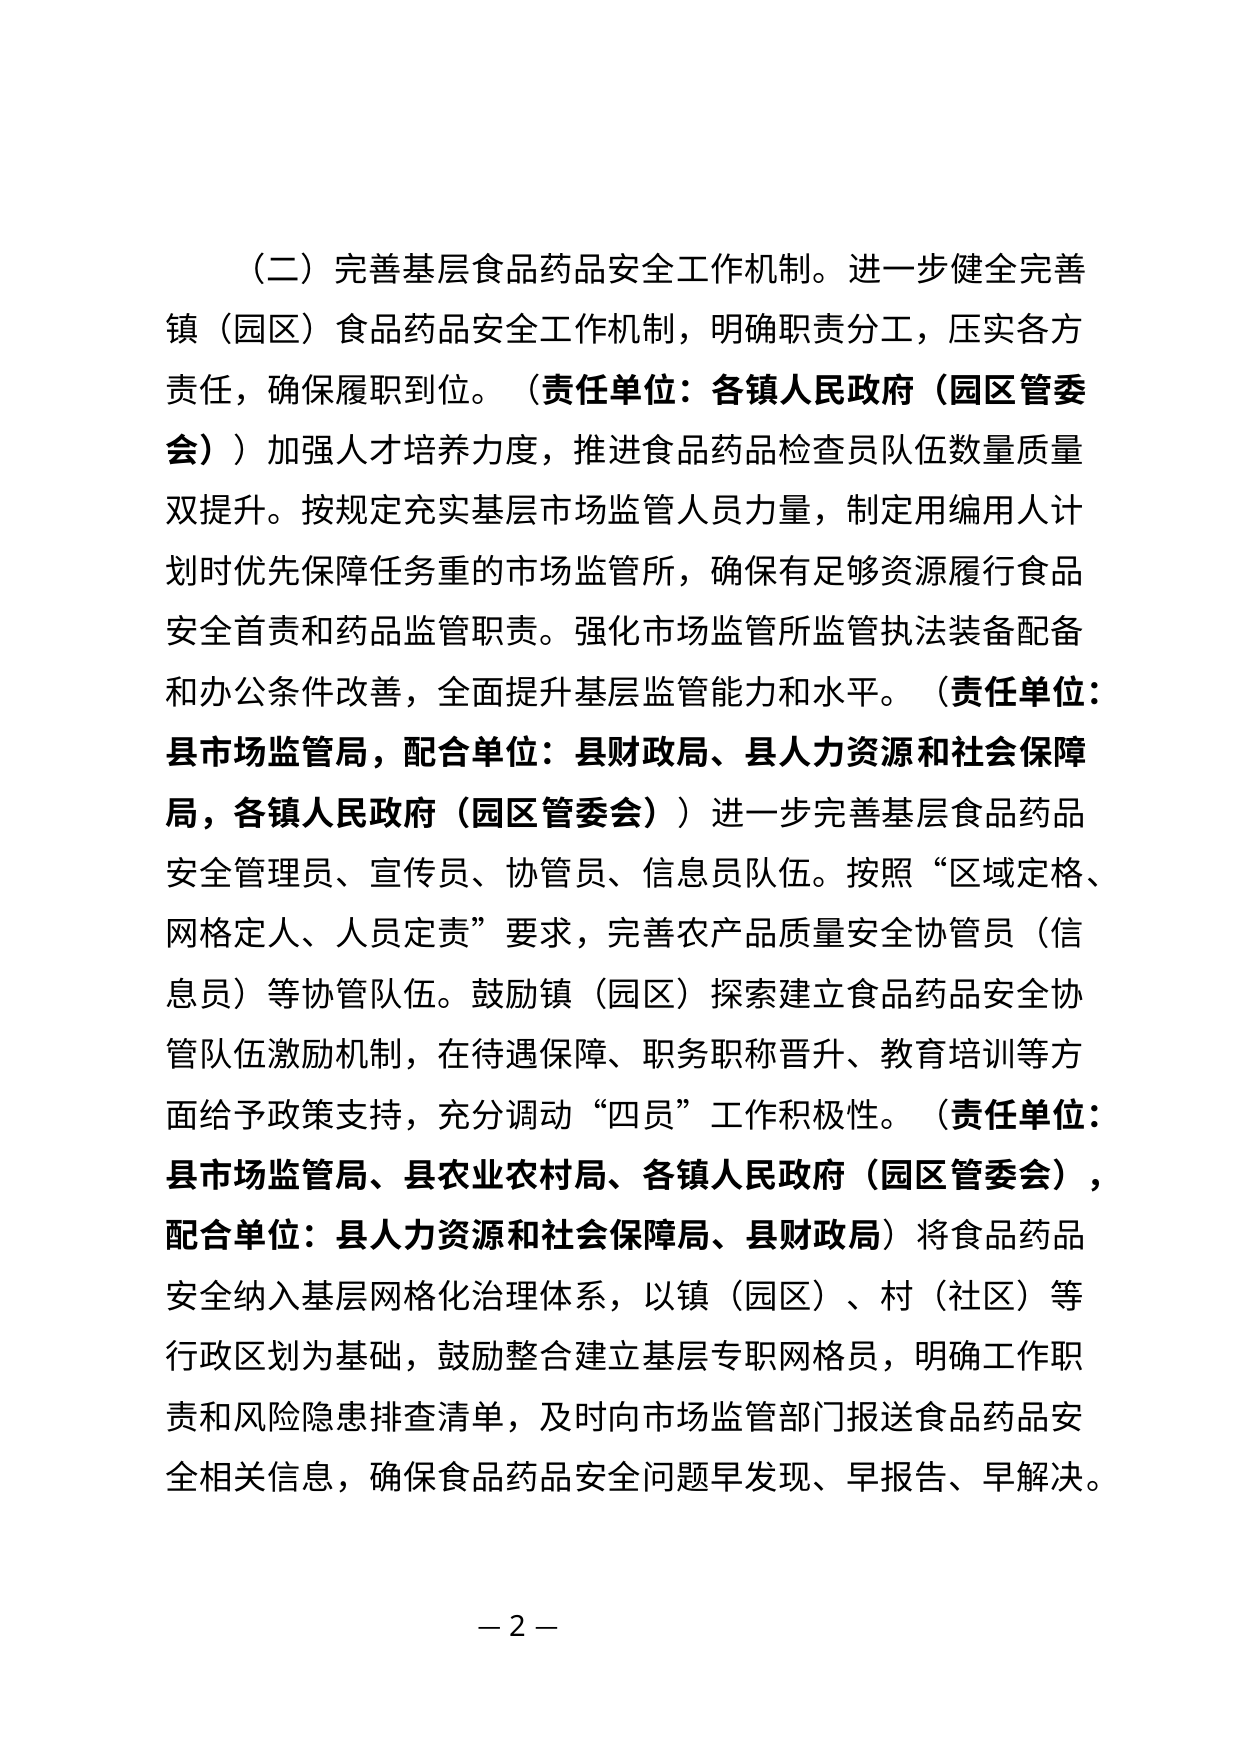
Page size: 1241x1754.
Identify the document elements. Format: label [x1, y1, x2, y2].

text [165, 233, 1087, 1502]
